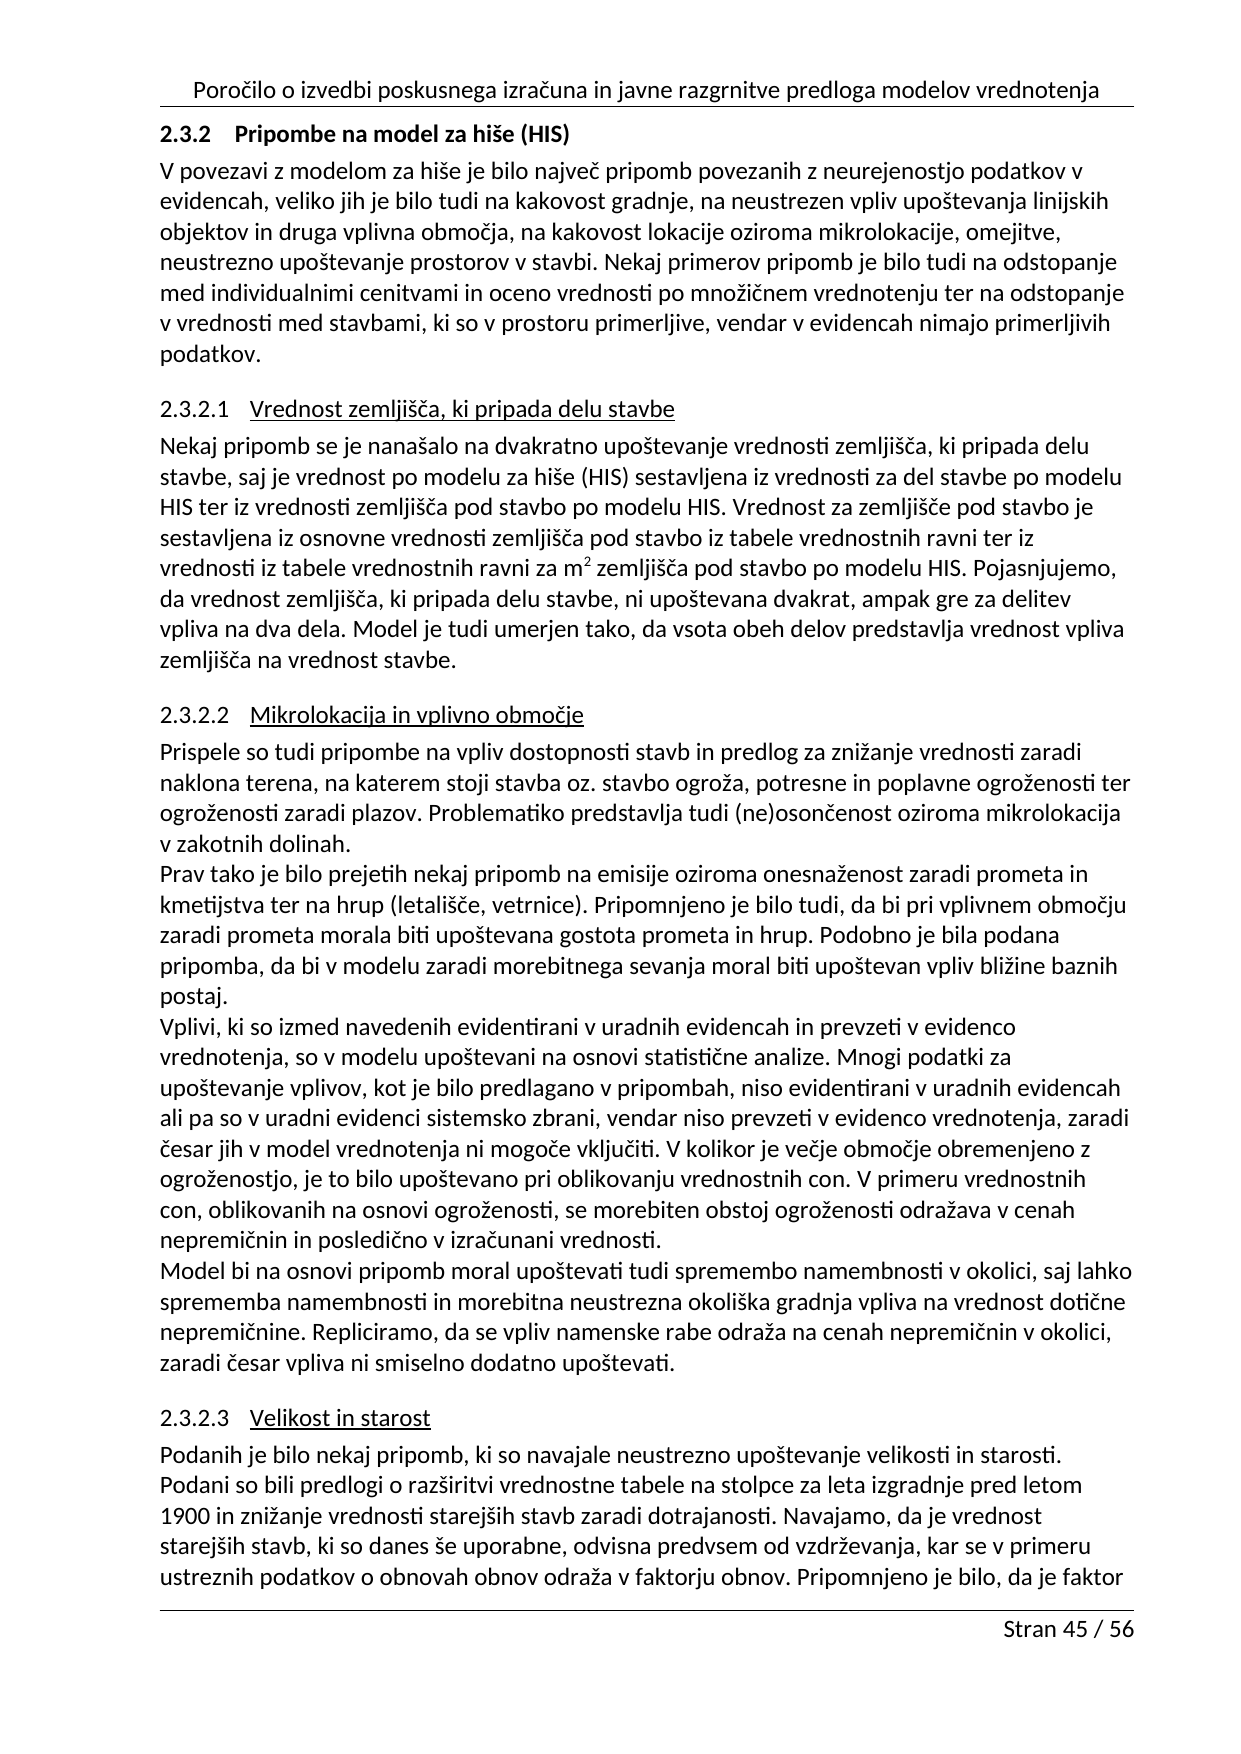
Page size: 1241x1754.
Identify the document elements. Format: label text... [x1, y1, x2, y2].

subtitle Pripombe na model za hiše (HIS) [159, 118, 1134, 149]
text Model bi na osnovi pripomb moral upoštevati tudi spremembo namembnosti v okolici, saj lahko sprememba namembnosti in morebitna neustrezna okoliška gradnja vpliva na vrednost dotične nepremičnine. Repliciramo, da se vpliv namenske rabe odraža na cenah nepremičnin v okolici, zaradi česar vpliva ni smiselno dodatno upoštevati. [159, 1255, 1134, 1377]
text Vplivi, ki so izmed navedenih evidentirani v uradnih evidencah in prevzeti v evidenco vrednotenja, so v modelu upoštevani na osnovi statistične analize. Mnogi podatki za upoštevanje vplivov, kot je bilo predlagano v pripombah, niso evidentirani v uradnih evidencah ali pa so v uradni evidenci sistemsko zbrani, vendar niso prevzeti v evidenco vrednotenja, zaradi česar jih v model vrednotenja ni mogoče vključiti. V kolikor je večje območje obremenjeno z ogroženostjo, je to bilo upoštevano pri oblikovanju vrednostnih con. V primeru vrednostnih con, oblikovanih na osnovi ogroženosti, se morebiten obstoj ogroženosti odražava v cenah nepremičnin in posledično v izračunani vrednosti. [159, 1011, 1134, 1255]
subtitle Mikrolokacija in vplivno območje [159, 699, 1134, 730]
text Prav tako je bilo prejetih nekaj pripomb na emisije oziroma onesnaženost zaradi prometa in kmetijstva ter na hrup (letališče, vetrnice). Pripomnjeno je bilo tudi, da bi pri vplivnem območju zaradi prometa morala biti upoštevana gostota prometa in hrup. Podobno je bila podana pripomba, da bi v modelu zaradi morebitnega sevanja moral biti upoštevan vpliv bližine baznih postaj. [159, 858, 1134, 1011]
text Podanih je bilo nekaj pripomb, ki so navajale neustrezno upoštevanje velikosti in starosti. [159, 1439, 1134, 1469]
text Nekaj pripomb se je nanašalo na dvakratno upoštevanje vrednosti zemljišča, ki pripada delu stavbe, saj je vrednost po modelu za hiše (HIS) sestavljena iz vrednosti za del stavbe po modelu HIS ter iz vrednosti zemljišča pod stavbo po modelu HIS. Vrednost za zemljišče pod stavbo je sestavljena iz osnovne vrednosti zemljišča pod stavbo iz tabele vrednostnih ravni ter iz vrednosti iz tabele vrednostnih ravni za m2 zemljišča pod stavbo po modelu HIS. Pojasnjujemo, da vrednost zemljišča, ki pripada delu stavbe, ni upoštevana dvakrat, ampak gre za delitev vpliva na dva dela. Model je tudi umerjen tako, da vsota obeh delov predstavlja vrednost vpliva zemljišča na vrednost stavbe. [159, 430, 1134, 674]
text V povezavi z modelom za hiše je bilo največ pripomb povezanih z neurejenostjo podatkov v evidencah, veliko jih je bilo tudi na kakovost gradnje, na neustrezen vpliv upoštevanja linijskih objektov in druga vplivna območja, na kakovost lokacije oziroma mikrolokacije, omejitve, neustrezno upoštevanje prostorov v stavbi. Nekaj primerov pripomb je bilo tudi na odstopanje med individualnimi cenitvami in oceno vrednosti po množičnem vrednotenju ter na odstopanje v vrednosti med stavbami, ki so v prostoru primerljive, vendar v evidencah nimajo primerljivih podatkov. [159, 155, 1134, 368]
subtitle Velikost in starost [159, 1402, 1134, 1433]
text Prispele so tudi pripombe na vpliv dostopnosti stavb in predlog za znižanje vrednosti zaradi naklona terena, na katerem stoji stavba oz. stavbo ogroža, potresne in poplavne ogroženosti ter ogroženosti zaradi plazov. Problematiko predstavlja tudi (ne)osončenost oziroma mikrolokacija v zakotnih dolinah. [159, 736, 1134, 858]
subtitle Vrednost zemljišča, ki pripada delu stavbe [159, 393, 1134, 424]
